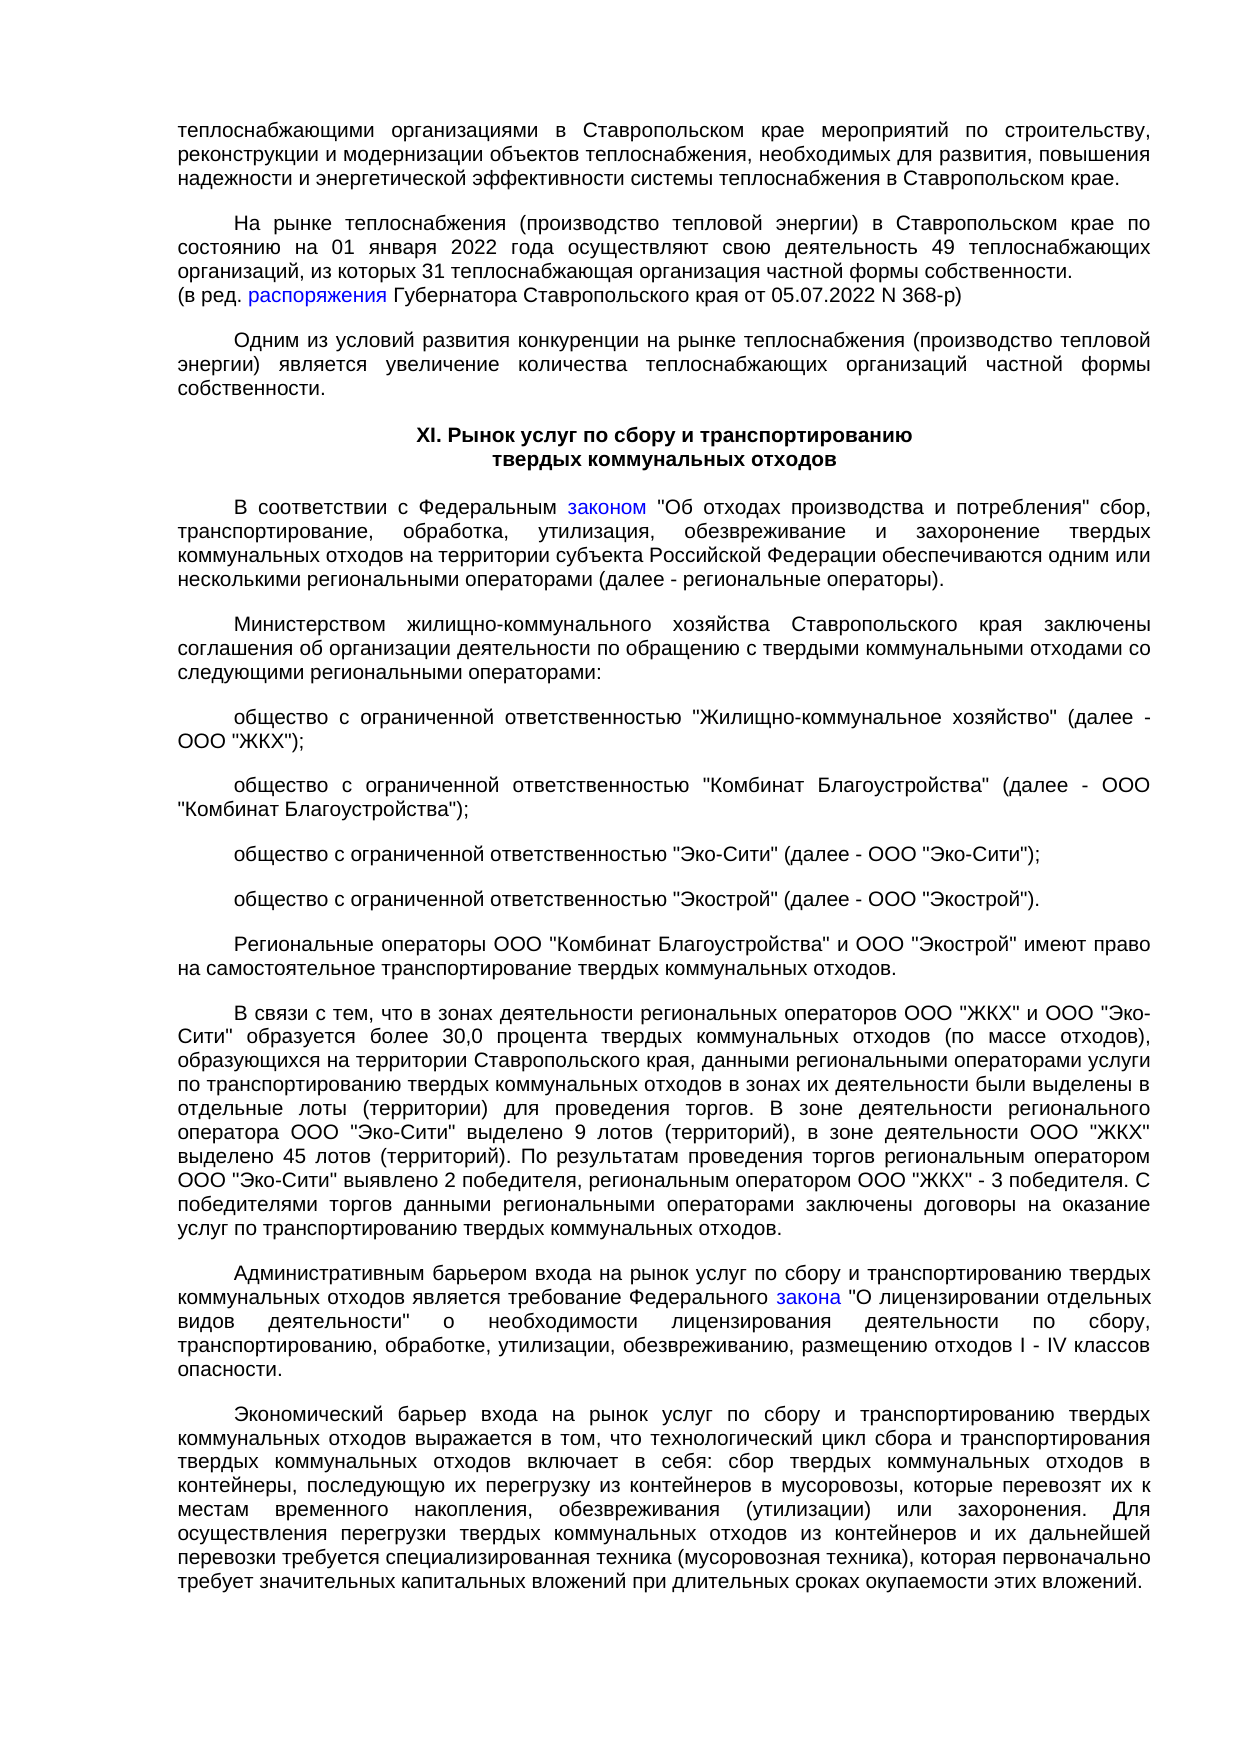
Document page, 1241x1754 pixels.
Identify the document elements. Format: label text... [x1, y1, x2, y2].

text Административным барьером входа на рынок услуг по сбору и транспортированию твердых коммунальных отходов является требование Федерального закона "О лицензировании отдельных видов деятельности" о необходимости лицензирования деятельности по сбору, транспортированию, обработке, утилизации, обезвреживанию, размещению отходов I - IV классов опасности. [177, 1261, 1152, 1381]
text Региональные операторы ООО "Комбинат Благоустройства" и ООО "Экострой" имеют право на самостоятельное транспортирование твердых коммунальных отходов. [177, 932, 1152, 979]
text Министерством жилищно-коммунального хозяйства Ставропольского края заключены соглашения об организации деятельности по обращению с твердыми коммунальными отходами со следующими региональными операторами: [177, 612, 1152, 684]
title XI. Рынок услуг по сбору и транспортированию [177, 423, 1152, 447]
text В связи с тем, что в зонах деятельности региональных операторов ООО "ЖКХ" и ООО "Эко-Сити" образуется более 30,0 процента твердых коммунальных отходов (по массе отходов), образующихся на территории Ставропольского края, данными региональными операторами услуги по транспортированию твердых коммунальных отходов в зонах их деятельности были выделены в отдельные лоты (территории) для проведения торгов. В зоне деятельности регионального оператора ООО "Эко-Сити" выделено 9 лотов (территорий), в зоне деятельности ООО "ЖКХ" выделено 45 лотов (территорий). По результатам проведения торгов региональным оператором ООО "Эко-Сити" выявлено 2 победителя, региональным оператором ООО "ЖКХ" - 3 победителя. С победителями торгов данными региональными операторами заключены договоры на оказание услуг по транспортированию твердых коммунальных отходов. [177, 1000, 1152, 1240]
text общество с ограниченной ответственностью "Эко-Сити" (далее - ООО "Эко-Сити"); [177, 842, 1152, 866]
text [177, 118, 1152, 190]
text В соответствии с Федеральным законом "Об отходах производства и потребления" сбор, транспортирование, обработка, утилизация, обезвреживание и захоронение твердых коммунальных отходов на территории субъекта Российской Федерации обеспечиваются одним или несколькими региональными операторами (далее - региональные операторы). [177, 495, 1152, 591]
text На рынке теплоснабжения (производство тепловой энергии) в Ставропольском крае по состоянию на 01 января 2022 года осуществляют свою деятельность 49 теплоснабжающих организаций, из которых 31 теплоснабжающая организация частной формы собственности. [177, 211, 1152, 283]
text общество с ограниченной ответственностью "Экострой" (далее - ООО "Экострой"). [177, 887, 1152, 911]
text общество с ограниченной ответственностью "Жилищно-коммунальное хозяйство" (далее - ООО "ЖКХ"); [177, 704, 1152, 752]
text Экономический барьер входа на рынок услуг по сбору и транспортированию твердых коммунальных отходов выражается в том, что технологический цикл сбора и транспортирования твердых коммунальных отходов включает в себя: сбор твердых коммунальных отходов в контейнеры, последующую их перегрузку из контейнеров в мусоровозы, которые перевозят их к местам временного накопления, обезвреживания (утилизации) или захоронения. Для осуществления перегрузки твердых коммунальных отходов из контейнеров и их дальнейшей перевозки требуется специализированная техника (мусоровозная техника), которая первоначально требует значительных капитальных вложений при длительных сроках окупаемости этих вложений. [177, 1401, 1152, 1593]
text (в ред. распоряжения Губернатора Ставропольского края от 05.07.2022 N 368-р) [177, 283, 1152, 307]
text общество с ограниченной ответственностью "Комбинат Благоустройства" (далее - ООО "Комбинат Благоустройства"); [177, 773, 1152, 821]
title твердых коммунальных отходов [177, 447, 1152, 471]
text Одним из условий развития конкуренции на рынке теплоснабжения (производство тепловой энергии) является увеличение количества теплоснабжающих организаций частной формы собственности. [177, 327, 1152, 399]
